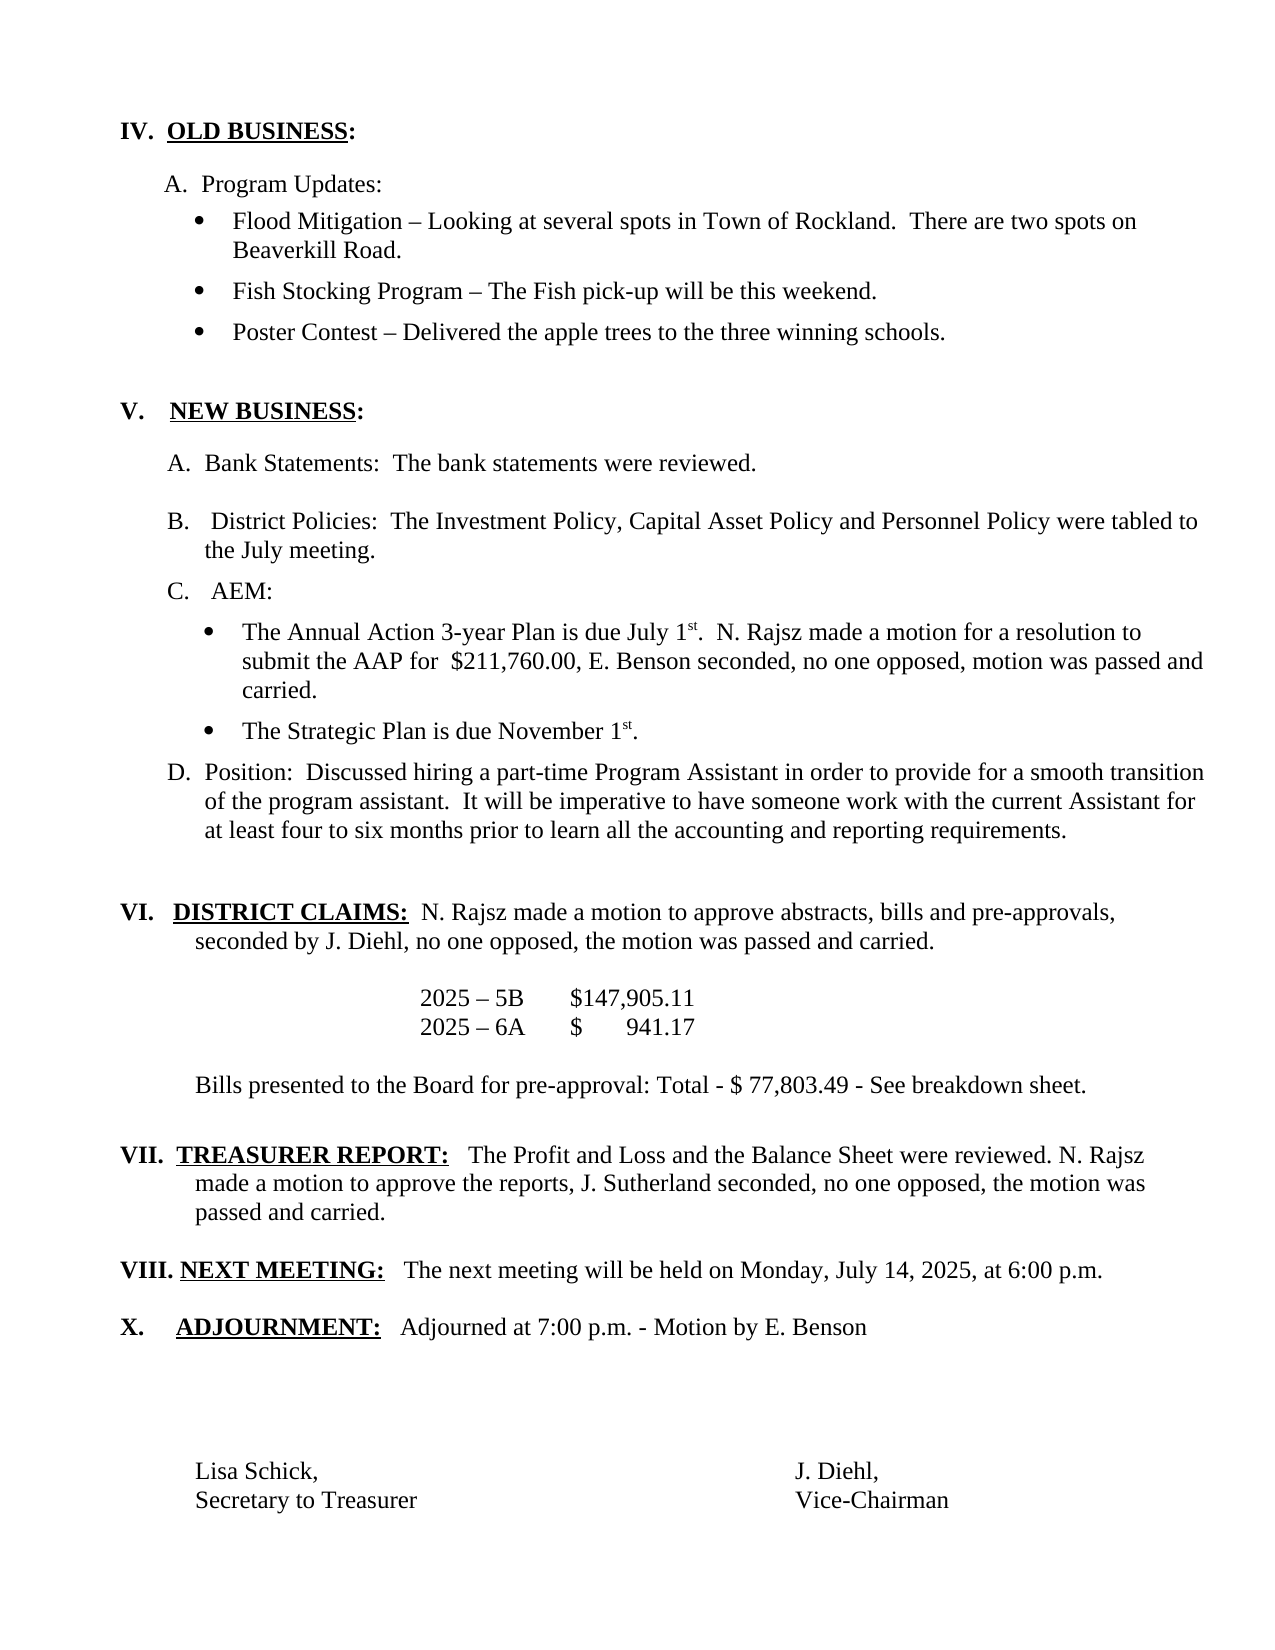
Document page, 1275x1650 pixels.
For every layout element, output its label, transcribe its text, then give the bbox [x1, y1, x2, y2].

text 2025 – 6A $ 941.17 [345, 1012, 1181, 1041]
text Secretary to Treasurer Vice-Chairman [120, 1485, 1181, 1513]
text X. ADJOURNMENT: Adjourned at 7:00 p.m. - Motion by E. Benson [120, 1312, 1181, 1341]
list District Policies: The Investment Policy, Capital Asset Policy and Personnel Policy were tabled to the July meeting. [167, 506, 1209, 563]
subtitle IV. OLD BUSINESS: [120, 116, 1181, 145]
list The Strategic Plan is due November 1st. [204, 716, 1209, 745]
list The Annual Action 3-year Plan is due July 1st. N. Rajsz made a motion for a resolution to submit the AAP for $211,760.00, E. Benson seconded, no one opposed, motion was passed and carried. [204, 617, 1209, 703]
list Bank Statements: The bank statements were reviewed. [167, 448, 1209, 477]
text made a motion to approve the reports, J. Sutherland seconded, no one opposed, the motion was [120, 1168, 1181, 1197]
list Position: Discussed hiring a part-time Program Assistant in order to provide for a smooth transition of the program assistant. It will be imperative to have someone work with the current Assistant for at least four to six months prior to learn all the accounting and reporting requirements. [167, 757, 1209, 843]
text VII. TREASURER REPORT: The Profit and Loss and the Balance Sheet were reviewed. N. Rajsz [120, 1140, 1181, 1168]
list AEM: [167, 576, 1209, 605]
text VI. DISTRICT CLAIMS: N. Rajsz made a motion to approve abstracts, bills and pre-approvals, [120, 897, 1209, 926]
text 2025 – 5B $147,905.11 [120, 983, 1181, 1012]
text seconded by J. Diehl, no one opposed, the motion was passed and carried. [120, 926, 1209, 955]
subtitle V. NEW BUSINESS: [120, 396, 1181, 424]
list Fish Stocking Program – The Fish pick-up will be this weekend. [195, 276, 1209, 305]
text VIII. NEXT MEETING: The next meeting will be held on Monday, July 14, 2025, at 6:00 p.m. [120, 1255, 1181, 1283]
text passed and carried. [120, 1197, 1181, 1226]
list Poster Contest – Delivered the apple trees to the three winning schools. [195, 317, 1209, 346]
text Lisa Schick, J. Diehl, [120, 1456, 1181, 1485]
list Flood Mitigation – Looking at several spots in Town of Rockland. There are two spots on Beaverkill Road. [195, 206, 1209, 264]
list Program Updates: [164, 169, 1181, 198]
text Bills presented to the Board for pre-approval: Total - $ 77,803.49 - See breakdown sheet. [120, 1070, 1181, 1098]
